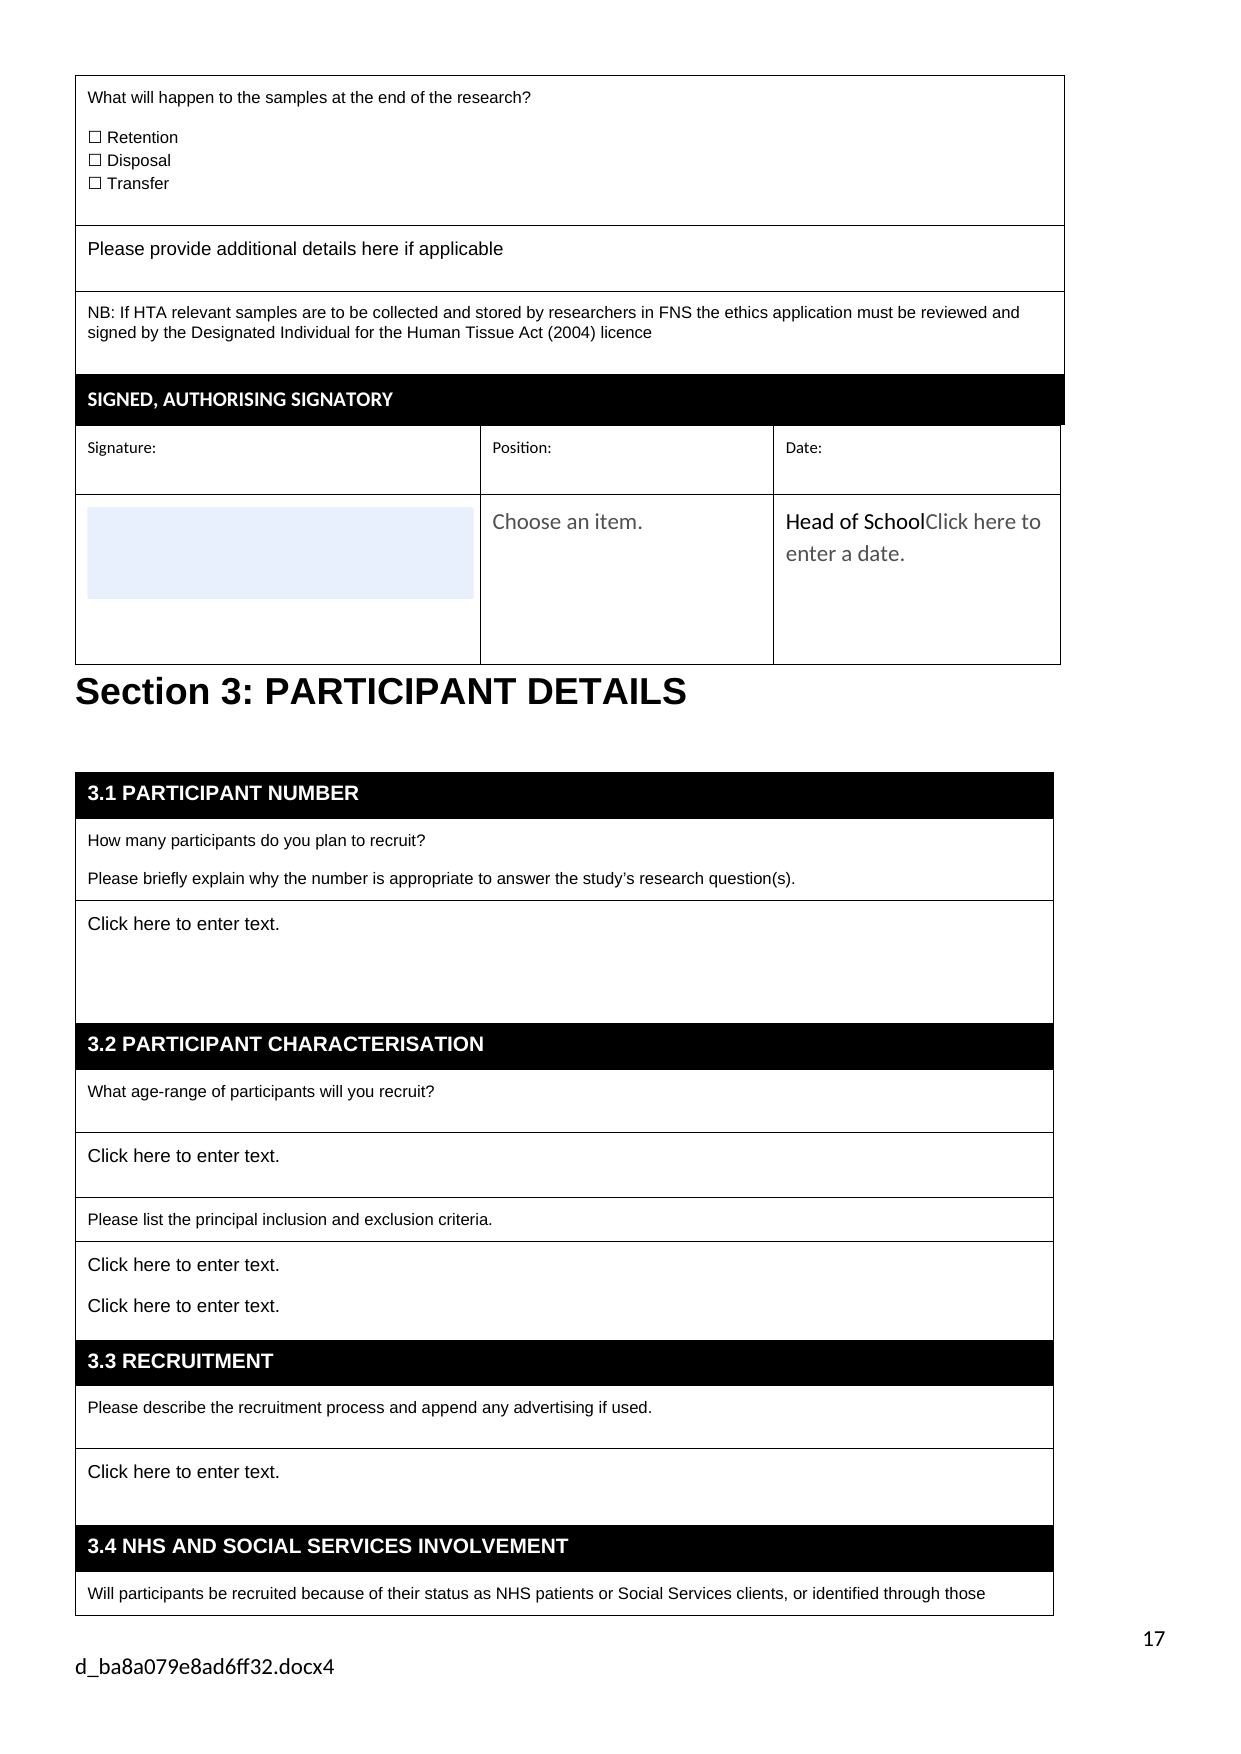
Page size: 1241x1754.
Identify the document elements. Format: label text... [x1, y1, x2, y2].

table_header Position: [481, 426, 773, 494]
table_cell What age-range of participants will you recruit? [76, 1070, 1053, 1132]
table_cell NB: If HTA relevant samples are to be collected and stored by researchers in FNS the ethics application must be reviewed and signed by the Designated Individual for the Human Tissue Act (2004) licence [76, 292, 1064, 374]
table_header Date: [774, 426, 1060, 494]
table_cell [76, 1133, 1053, 1197]
picture [87, 507, 474, 599]
table_cell [76, 495, 480, 664]
table_cell 3.4 NHS AND SOCIAL SERVICES INVOLVEMENT [76, 1526, 1053, 1571]
table_cell SIGNED, AUTHORISING SIGNATORY [76, 375, 1064, 424]
table_cell 3.3 RECRUITMENT [76, 1341, 1053, 1385]
table_cell What will happen to the samples at the end of the research? Retention Disposal Transfer [76, 76, 1064, 225]
table_cell [76, 1242, 1053, 1339]
subtitle Section 3: PARTICIPANT DETAILS [75, 669, 1165, 713]
table_cell [774, 495, 1060, 664]
table_cell [76, 226, 1064, 291]
table_header Signature: [76, 426, 480, 494]
table_cell Please list the principal inclusion and exclusion criteria. [76, 1198, 1053, 1241]
table_cell How many participants do you plan to recruit? Please briefly explain why the number is appropriate to answer the study’s research question(s). [76, 819, 1053, 900]
table_cell 3.2 PARTICIPANT CHARACTERISATION [76, 1024, 1053, 1069]
table_cell Please describe the recruitment process and append any advertising if used. [76, 1386, 1053, 1448]
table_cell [76, 1572, 1053, 1615]
table_header 3.1 PARTICIPANT NUMBER [76, 773, 1053, 818]
